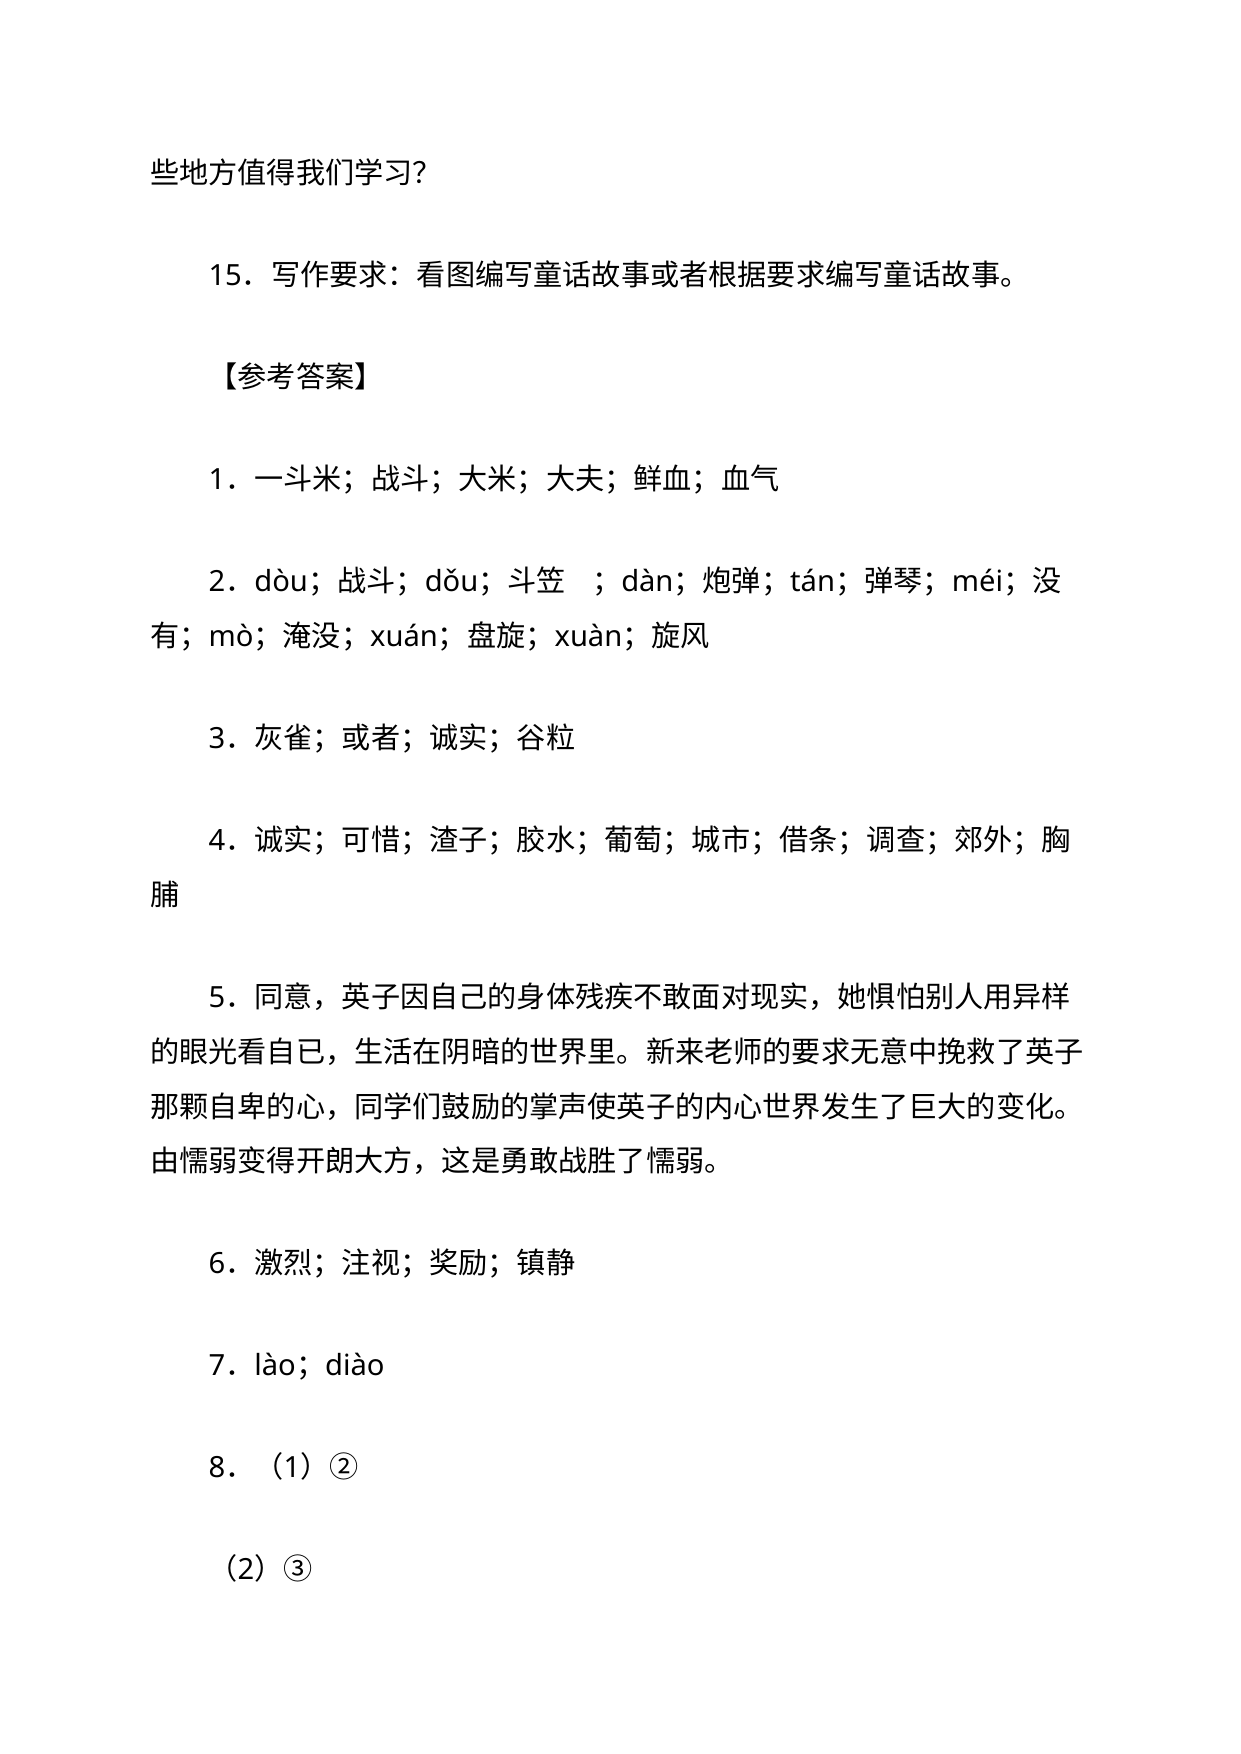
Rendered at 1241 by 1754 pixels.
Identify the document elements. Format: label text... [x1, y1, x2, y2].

text （2）③ [150, 1546, 1090, 1588]
text 8．（1）② [150, 1444, 1090, 1486]
text 1．一斗米；战斗；大米；大夫；鲜血；血气 [150, 456, 1090, 498]
text 15．写作要求：看图编写童话故事或者根据要求编写童话故事。 [150, 252, 1090, 294]
text 7．lào；diào [150, 1342, 1090, 1384]
text 2．dòu；战斗；dǒu；斗笠 ；dàn；炮弹；tán；弹琴；méi；没有；mò；淹没；xuán；盘旋；xuàn；旋风 [150, 557, 1090, 655]
text 4．诚实；可惜；渣子；胶水；葡萄；城市；借条；调查；郊外；胸脯 [150, 816, 1090, 914]
text 【参考答案】 [150, 354, 1090, 396]
text 6．激烈；注视；奖励；镇静 [150, 1240, 1090, 1282]
text 5．同意，英子因自己的身体残疾不敢面对现实，她惧怕别人用异样的眼光看自已，生活在阴暗的世界里。新来老师的要求无意中挽救了英子那颗自卑的心，同学们鼓励的掌声使英子的内心世界发生了巨大的变化。由懦弱变得开朗大方，这是勇敢战胜了懦弱。 [150, 973, 1090, 1180]
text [150, 150, 1090, 192]
text 3．灰雀；或者；诚实；谷粒 [150, 714, 1090, 757]
